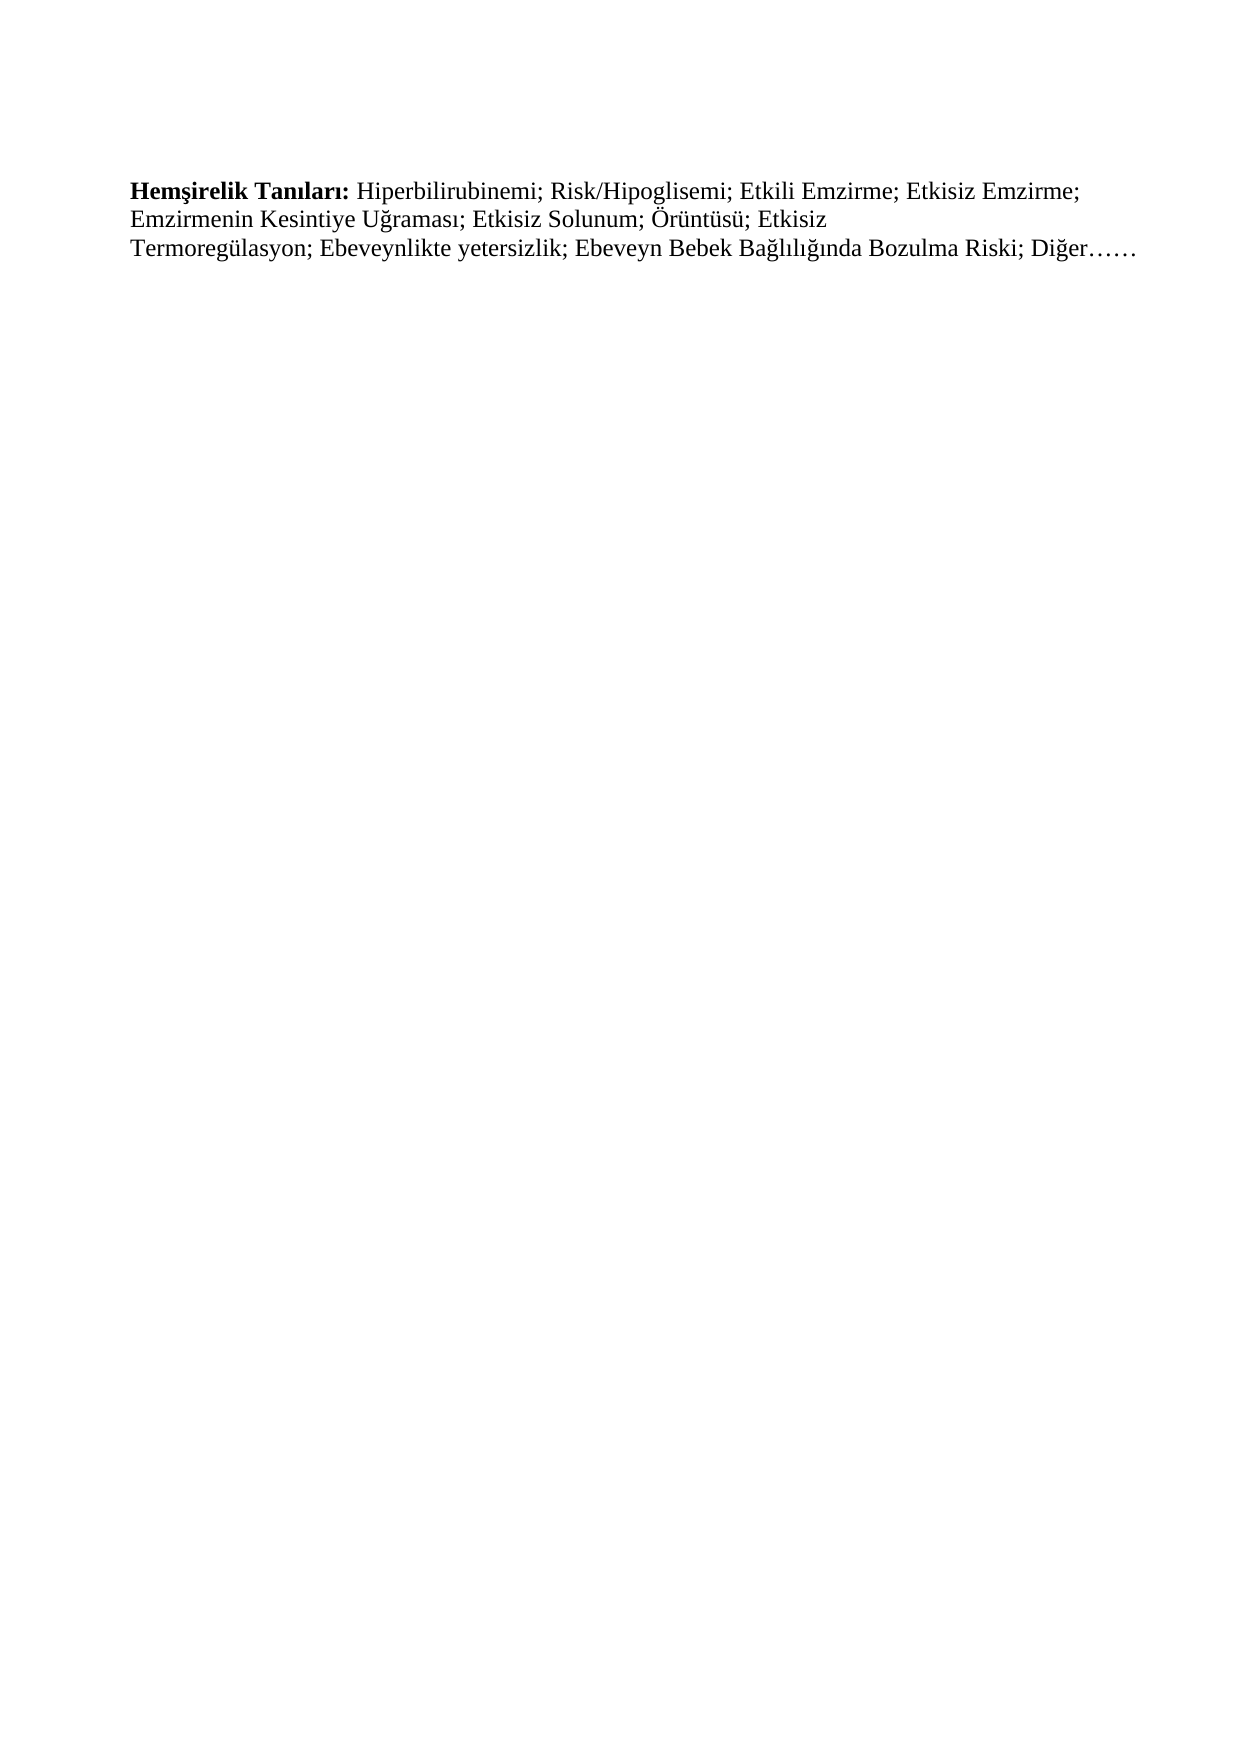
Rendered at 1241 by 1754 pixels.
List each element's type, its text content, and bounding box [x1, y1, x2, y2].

text Emzirmenin Kesintiye Uğraması; Etkisiz Solunum; Örüntüsü; Etkisiz [130, 204, 1240, 233]
text Hemşirelik Tanıları: Hiperbilirubinemi; Risk/Hipoglisemi; Etkili Emzirme; Etkisiz Emzirme; [130, 176, 1240, 204]
text Termoregülasyon; Ebeveynlikte yetersizlik; Ebeveyn Bebek Bağlılığında Bozulma Riski; Diğer…… [130, 233, 1240, 262]
